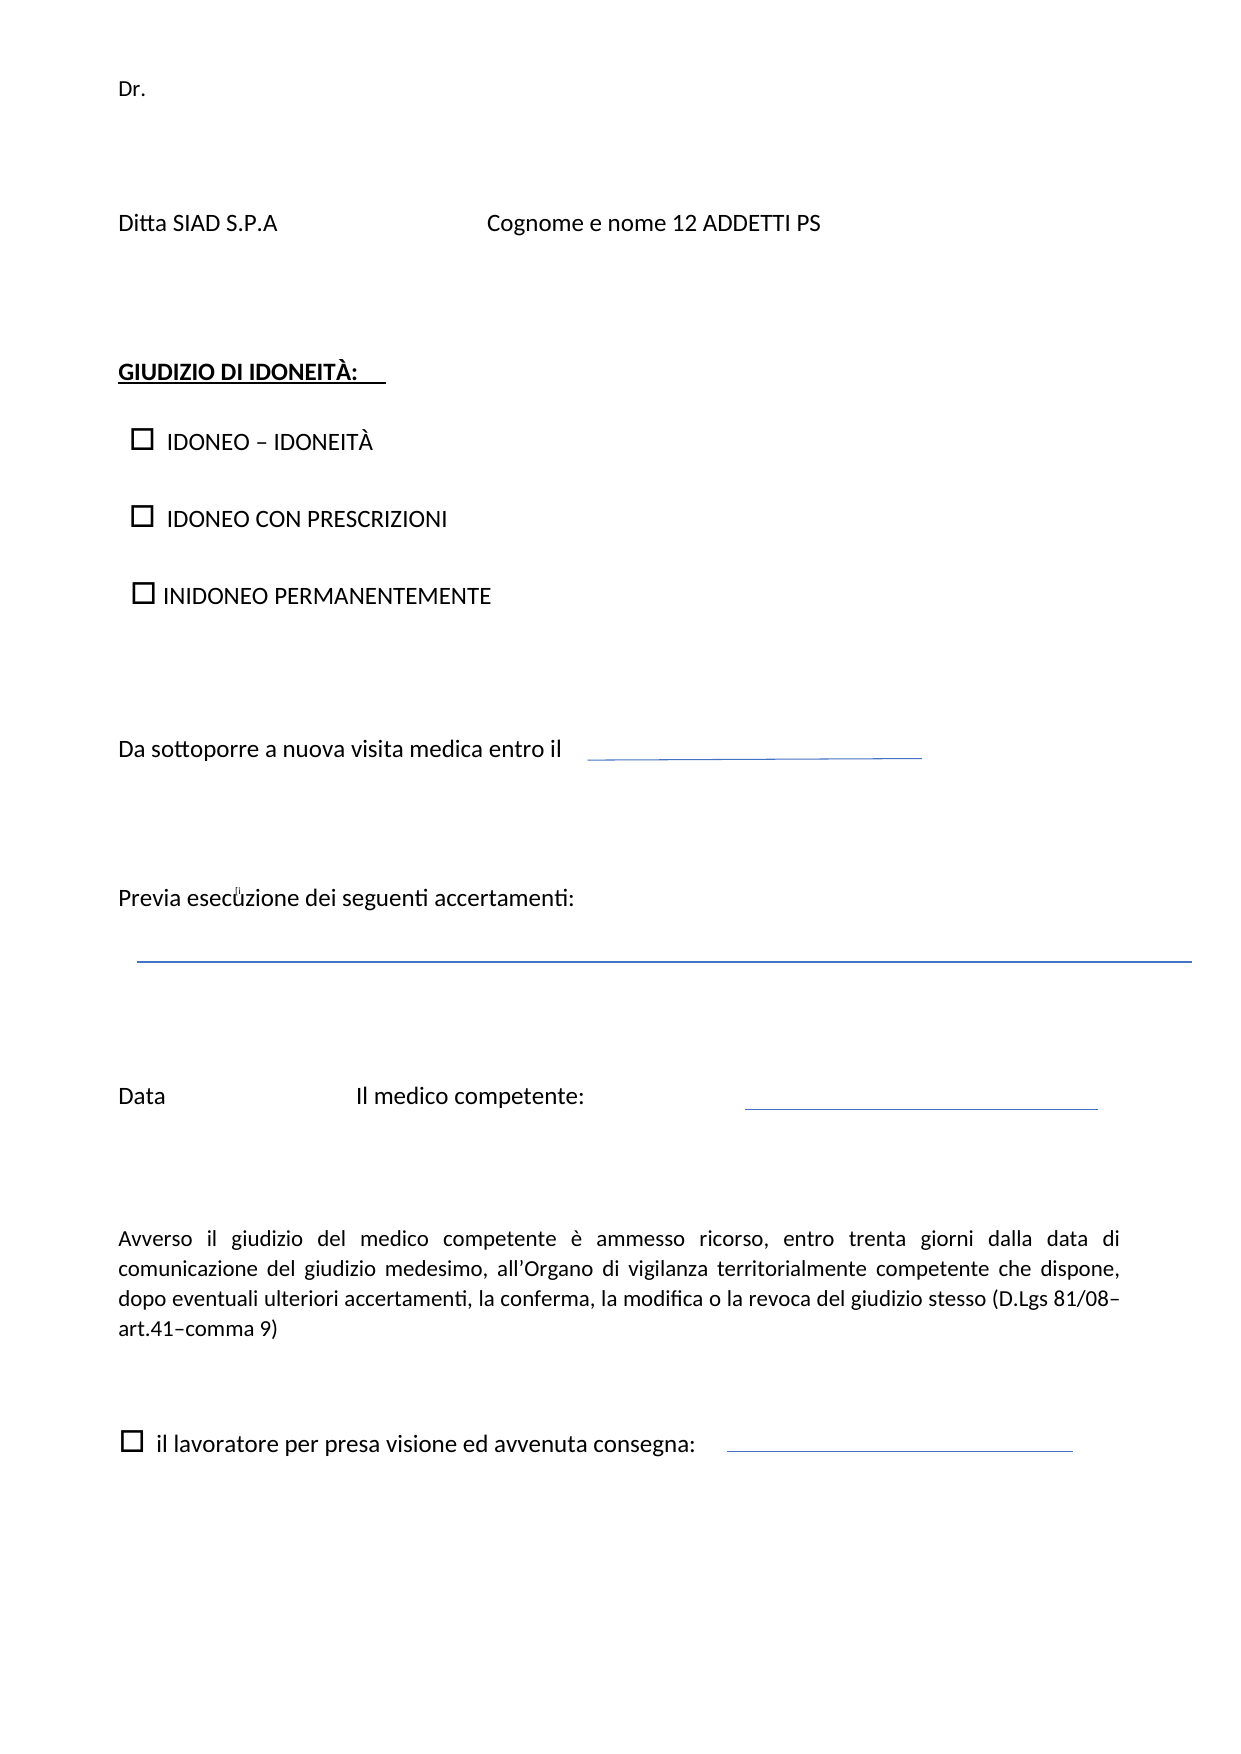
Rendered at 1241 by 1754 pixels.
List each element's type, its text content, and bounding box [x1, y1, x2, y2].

text Avverso il giudizio del medico competente è ammesso ricorso, entro trenta giorni dalla data di comunicazione del giudizio medesimo, all’Organo di vigilanza territorialmente competente che dispone, dopo eventuali ulteriori accertamenti, la conferma, la modifica o la revoca del giudizio stesso (D.Lgs 81/08–art.41–comma 9) [118, 1224, 1122, 1342]
text Previa esecuzione dei seguenti accertamenti: [118, 882, 1122, 913]
text □ INIDONEO PERMANENTEMENTE [118, 560, 1122, 616]
text □ il lavoratore per presa visione ed avvenuta consegna: [118, 1408, 1122, 1464]
text Data Il medico competente: [118, 1080, 1122, 1111]
text □ IDONEO CON PRESCRIZIONI [118, 483, 1122, 539]
text Ditta SIAD S.P.A Cognome e nome 12 ADDETTI PS [118, 207, 1122, 238]
text □ IDONEO – IDONEITÀ [118, 406, 1122, 462]
text GIUDIZIO DI IDONEITÀ: [118, 356, 1122, 387]
text Da sottoporre a nuova visita medica entro il [118, 733, 1122, 764]
